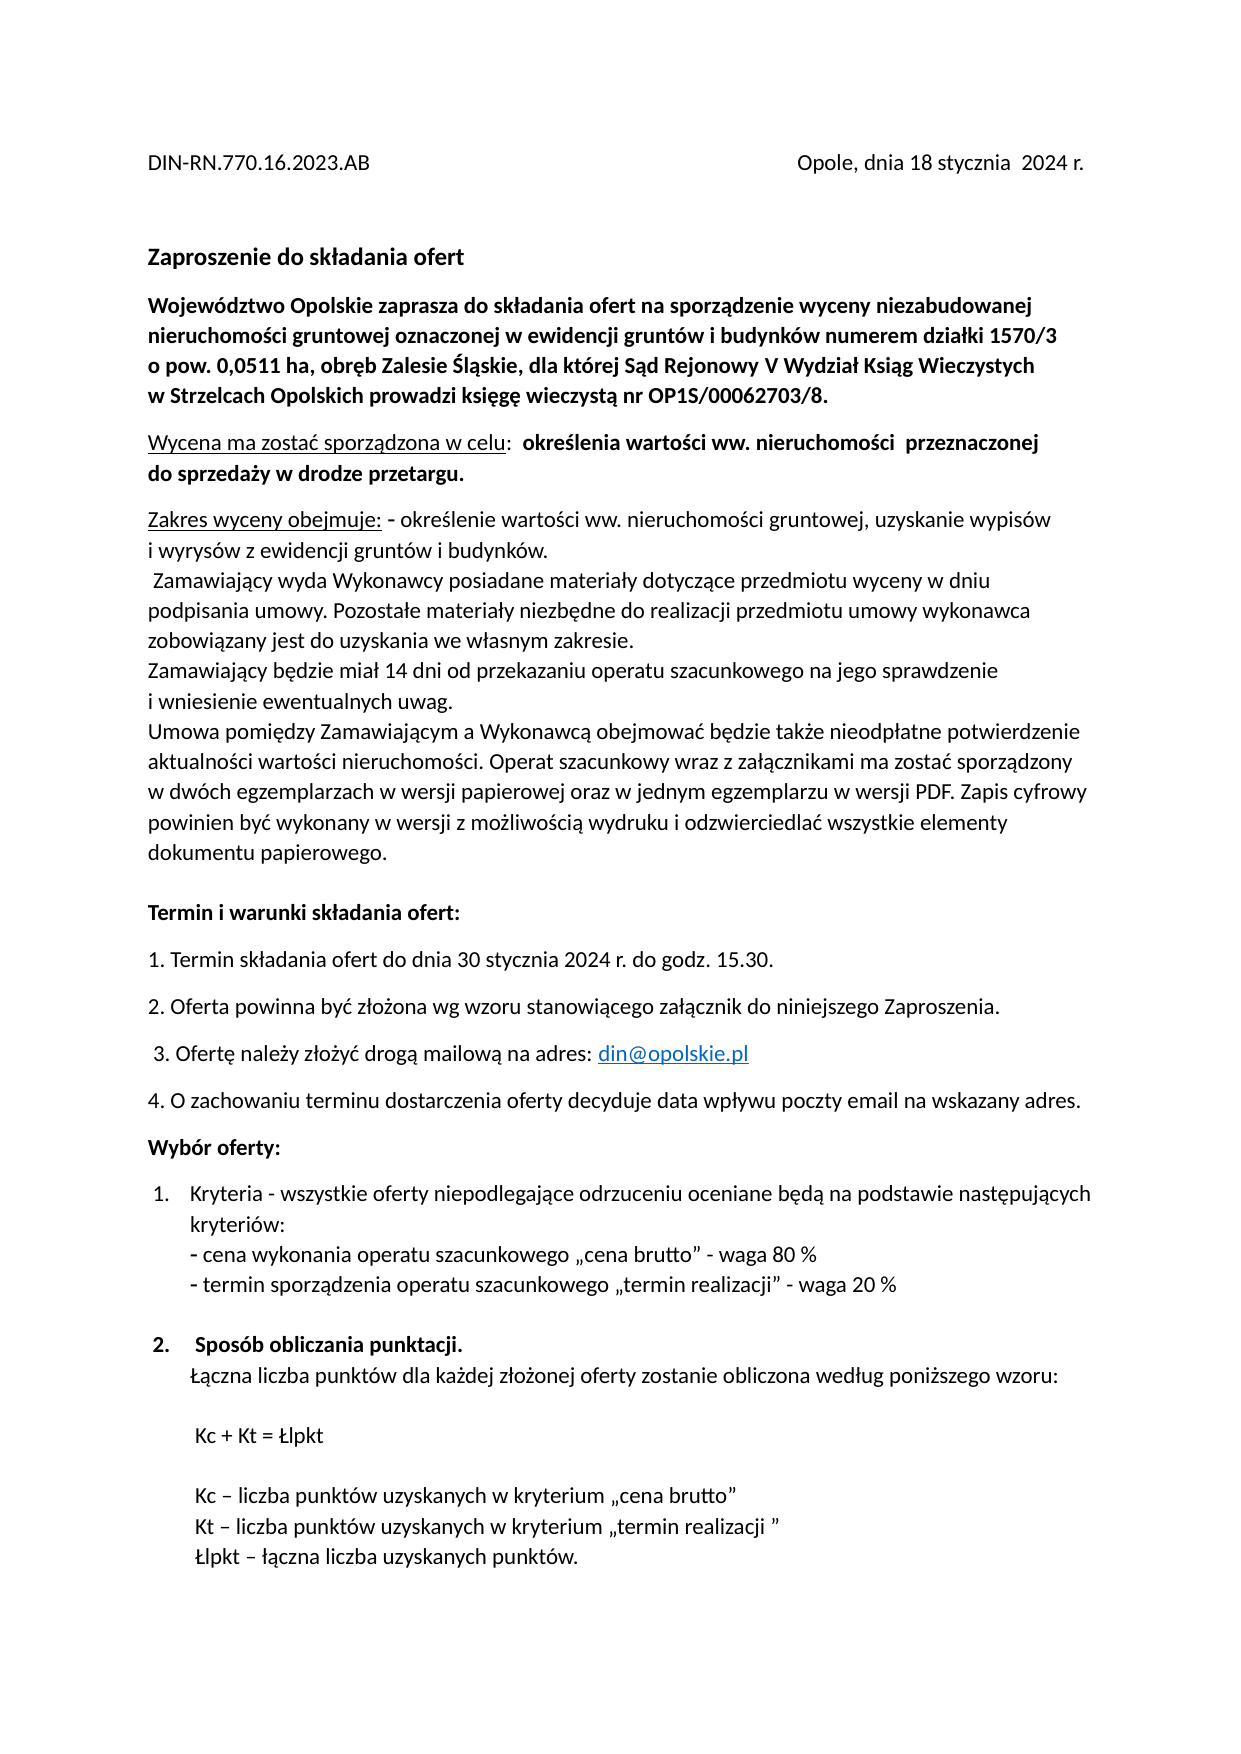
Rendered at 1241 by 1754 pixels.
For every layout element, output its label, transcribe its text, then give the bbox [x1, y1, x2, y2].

text 2. Oferta powinna być złożona wg wzoru stanowiącego załącznik do niniejszego Zaproszenia. [148, 992, 1093, 1020]
text Zamawiający będzie miał 14 dni od przekazaniu operatu szacunkowego na jego sprawdzenie i wniesienie ewentualnych uwag. [148, 657, 1093, 715]
list Sposób obliczania punktacji. [152, 1331, 1093, 1358]
text DIN-RN.770.16.2023.AB Opole, dnia 18 stycznia 2024 r. [148, 148, 1093, 176]
list Kc – liczba punktów uzyskanych w kryterium „cena brutto” [190, 1482, 1093, 1509]
text 3. Ofertę należy złożyć drogą mailową na adres: din@opolskie.pl [148, 1039, 1093, 1067]
text Zaproszenie do składania ofert [148, 241, 1093, 272]
list Kt – liczba punktów uzyskanych w kryterium „termin realizacji ” [190, 1512, 1093, 1540]
list Łączna liczba punktów dla każdej złożonej oferty zostanie obliczona według poniższego wzoru: [190, 1361, 1093, 1389]
text Zamawiający wyda Wykonawcy posiadane materiały dotyczące przedmiotu wyceny w dniu podpisania umowy. Pozostałe materiały niezbędne do realizacji przedmiotu umowy wykonawca zobowiązany jest do uzyskania we własnym zakresie. [148, 566, 1093, 654]
text Wybór oferty: [148, 1133, 1093, 1161]
text Termin i warunki składania ofert: [148, 898, 1093, 926]
text Umowa pomiędzy Zamawiającym a Wykonawcą obejmować będzie także nieodpłatne potwierdzenie aktualności wartości nieruchomości. Operat szacunkowy wraz z załącznikami ma zostać sporządzony w dwóch egzemplarzach w wersji papierowej oraz w jednym egzemplarzu w wersji PDF. Zapis cyfrowy powinien być wykonany w wersji z możliwością wydruku i odzwierciedlać wszystkie elementy dokumentu papierowego. [148, 717, 1093, 866]
list Kryteria - wszystkie oferty niepodlegające odrzuceniu oceniane będą na podstawie następujących kryteriów: [152, 1179, 1093, 1238]
text 4. O zachowaniu terminu dostarczenia oferty decyduje data wpływu poczty email na wskazany adres. [148, 1086, 1093, 1114]
list Łlpkt – łączna liczba uzyskanych punktów. [190, 1542, 1093, 1570]
text Wycena ma zostać sporządzona w celu: określenia wartości ww. nieruchomości przeznaczonej do sprzedaży w drodze przetargu. [148, 428, 1093, 487]
list cena wykonania operatu szacunkowego „cena brutto” - waga 80 % [190, 1240, 1093, 1268]
list Kc + Kt = Łlpkt [190, 1421, 1093, 1449]
text 1. Termin składania ofert do dnia 30 stycznia 2024 r. do godz. 15.30. [148, 945, 1093, 973]
list termin sporządzenia operatu szacunkowego „termin realizacji” - waga 20 % [190, 1270, 1093, 1298]
text Zakres wyceny obejmuje: określenie wartości ww. nieruchomości gruntowej, uzyskanie wypisów i wyrysów z ewidencji gruntów i budynków. [148, 506, 1093, 564]
text Województwo Opolskie zaprasza do składania ofert na sporządzenie wyceny niezabudowanej nieruchomości gruntowej oznaczonej w ewidencji gruntów i budynków numerem działki 1570/3 o pow. 0,0511 ha, obręb Zalesie Śląskie, dla której Sąd Rejonowy V Wydział Ksiąg Wieczystych w Strzelcach Opolskich prowadzi księgę wieczystą nr OP1S/00062703/8. [148, 291, 1093, 409]
